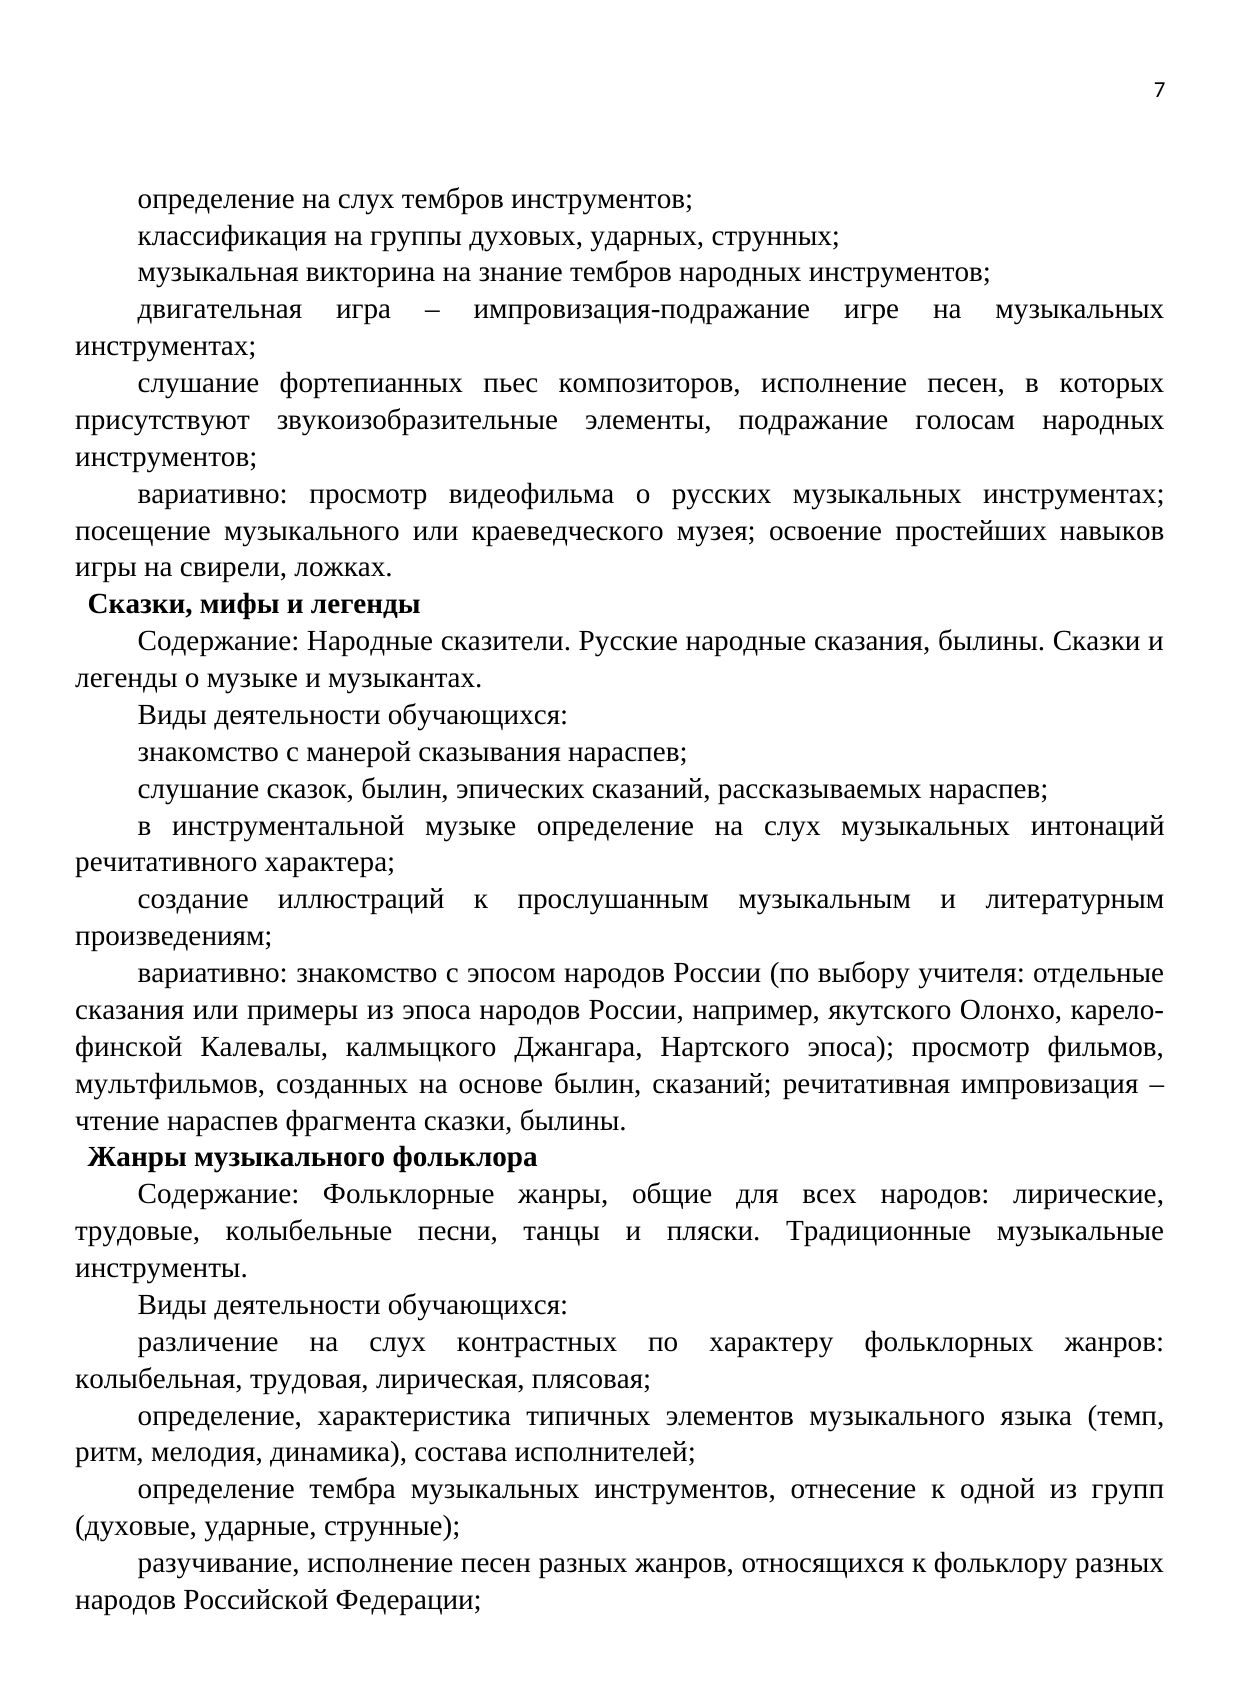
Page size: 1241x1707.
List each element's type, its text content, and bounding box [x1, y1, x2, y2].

text Виды деятельности обучающихся: [75, 1287, 1165, 1321]
text Содержание: Народные сказители. Русские народные сказания, былины. Сказки и легенды о музыке и музыкантах. [75, 623, 1165, 694]
text вариативно: просмотр видеофильма о русских музыкальных инструментах; посещение музыкального или краеведческого музея; освоение простейших навыков игры на свирели, ложках. [75, 476, 1165, 583]
text слушание сказок, былин, эпических сказаний, рассказываемых нараспев; [75, 771, 1165, 804]
text Содержание: Фольклорные жанры, общие для всех народов: лирические, трудовые, колыбельные песни, танцы и пляски. Традиционные музыкальные инструменты. [75, 1176, 1165, 1284]
text знакомство с манерой сказывания нараспев; [75, 734, 1165, 767]
text Жанры музыкального фольклора [87, 1139, 1165, 1173]
text в инструментальной музыке определение на слух музыкальных интонаций речитативного характера; [75, 808, 1165, 878]
text создание иллюстраций к прослушанным музыкальным и литературным произведениям; [75, 881, 1165, 952]
text Виды деятельности обучающихся: [75, 697, 1165, 731]
text классификация на группы духовых, ударных, струнных; [75, 218, 1165, 251]
text Сказки, мифы и легенды [87, 586, 1165, 620]
text разучивание, исполнение песен разных жанров, относящихся к фольклору разных народов Российской Федерации; [75, 1545, 1165, 1616]
text определение тембра музыкальных инструментов, отнесение к одной из групп (духовые, ударные, струнные); [75, 1471, 1165, 1542]
text слушание фортепианных пьес композиторов, исполнение песен, в которых присутствуют звукоизобразительные элементы, подражание голосам народных инструментов; [75, 365, 1165, 472]
text вариативно: знакомство с эпосом народов России (по выбору учителя: отдельные сказания или примеры из эпоса народов России, например, якутского Олонхо, карело-финской Калевалы, калмыцкого Джангара, Нартского эпоса); просмотр фильмов, мультфильмов, созданных на основе былин, сказаний; речитативная импровизация – чтение нараспев фрагмента сказки, былины. [75, 955, 1165, 1136]
text определение на слух тембров инструментов; [75, 181, 1165, 214]
text музыкальная викторина на знание тембров народных инструментов; [75, 254, 1165, 288]
text двигательная игра – импровизация-подражание игре на музыкальных инструментах; [75, 291, 1165, 362]
text различение на слух контрастных по характеру фольклорных жанров: колыбельная, трудовая, лирическая, плясовая; [75, 1324, 1165, 1394]
text определение, характеристика типичных элементов музыкального языка (темп, ритм, мелодия, динамика), состава исполнителей; [75, 1398, 1165, 1468]
